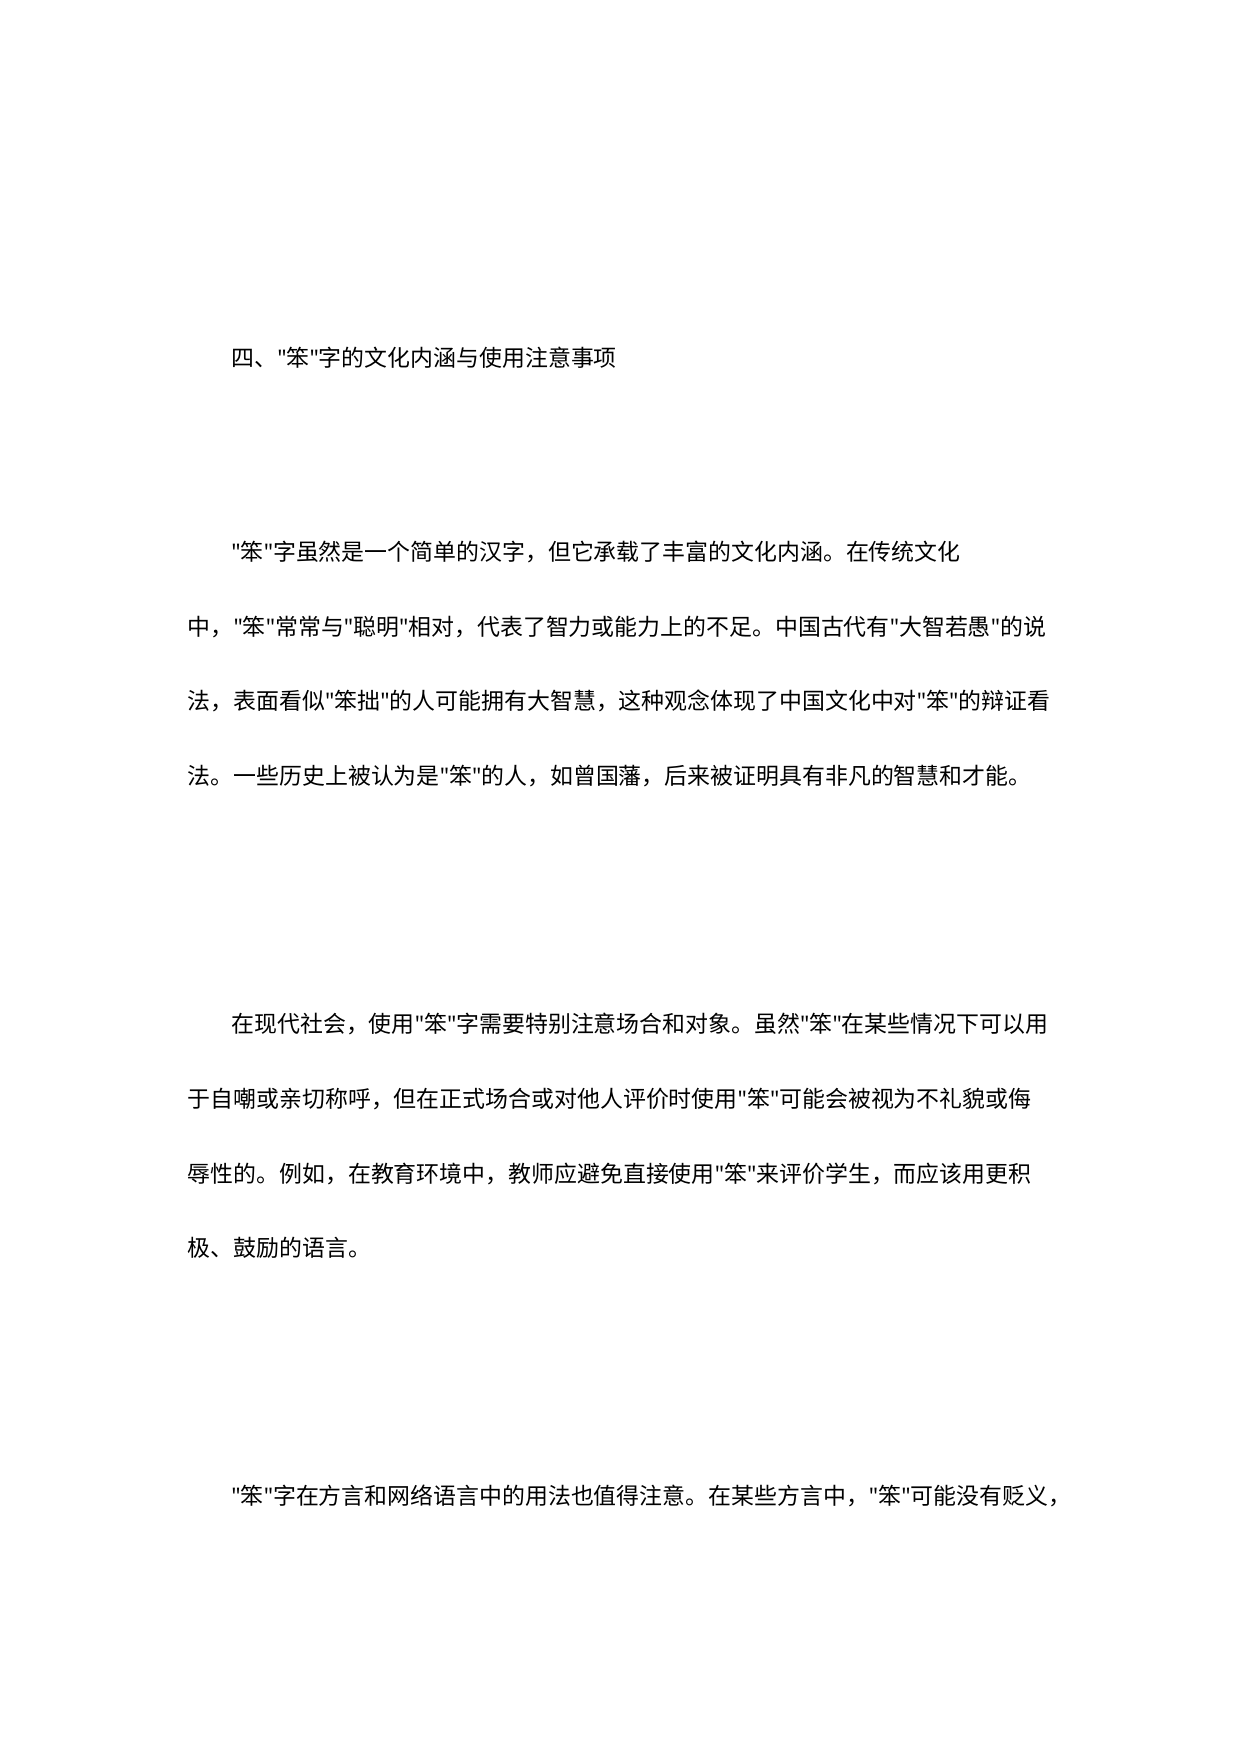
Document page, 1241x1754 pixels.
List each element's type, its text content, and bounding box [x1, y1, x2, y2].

text 四、"笨"字的文化内涵与使用注意事项 [187, 323, 1053, 388]
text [187, 1462, 1053, 1527]
text 在现代社会，使用"笨"字需要特别注意场合和对象。虽然"笨"在某些情况下可以用于自嘲或亲切称呼，但在正式场合或对他人评价时使用"笨"可能会被视为不礼貌或侮辱性的。例如，在教育环境中，教师应避免直接使用"笨"来评价学生，而应该用更积极、鼓励的语言。 [187, 990, 1053, 1279]
text "笨"字虽然是一个简单的汉字，但它承载了丰富的文化内涵。在传统文化中，"笨"常常与"聪明"相对，代表了智力或能力上的不足。中国古代有"大智若愚"的说法，表面看似"笨拙"的人可能拥有大智慧，这种观念体现了中国文化中对"笨"的辩证看法。一些历史上被认为是"笨"的人，如曾国藩，后来被证明具有非凡的智慧和才能。 [187, 518, 1053, 807]
